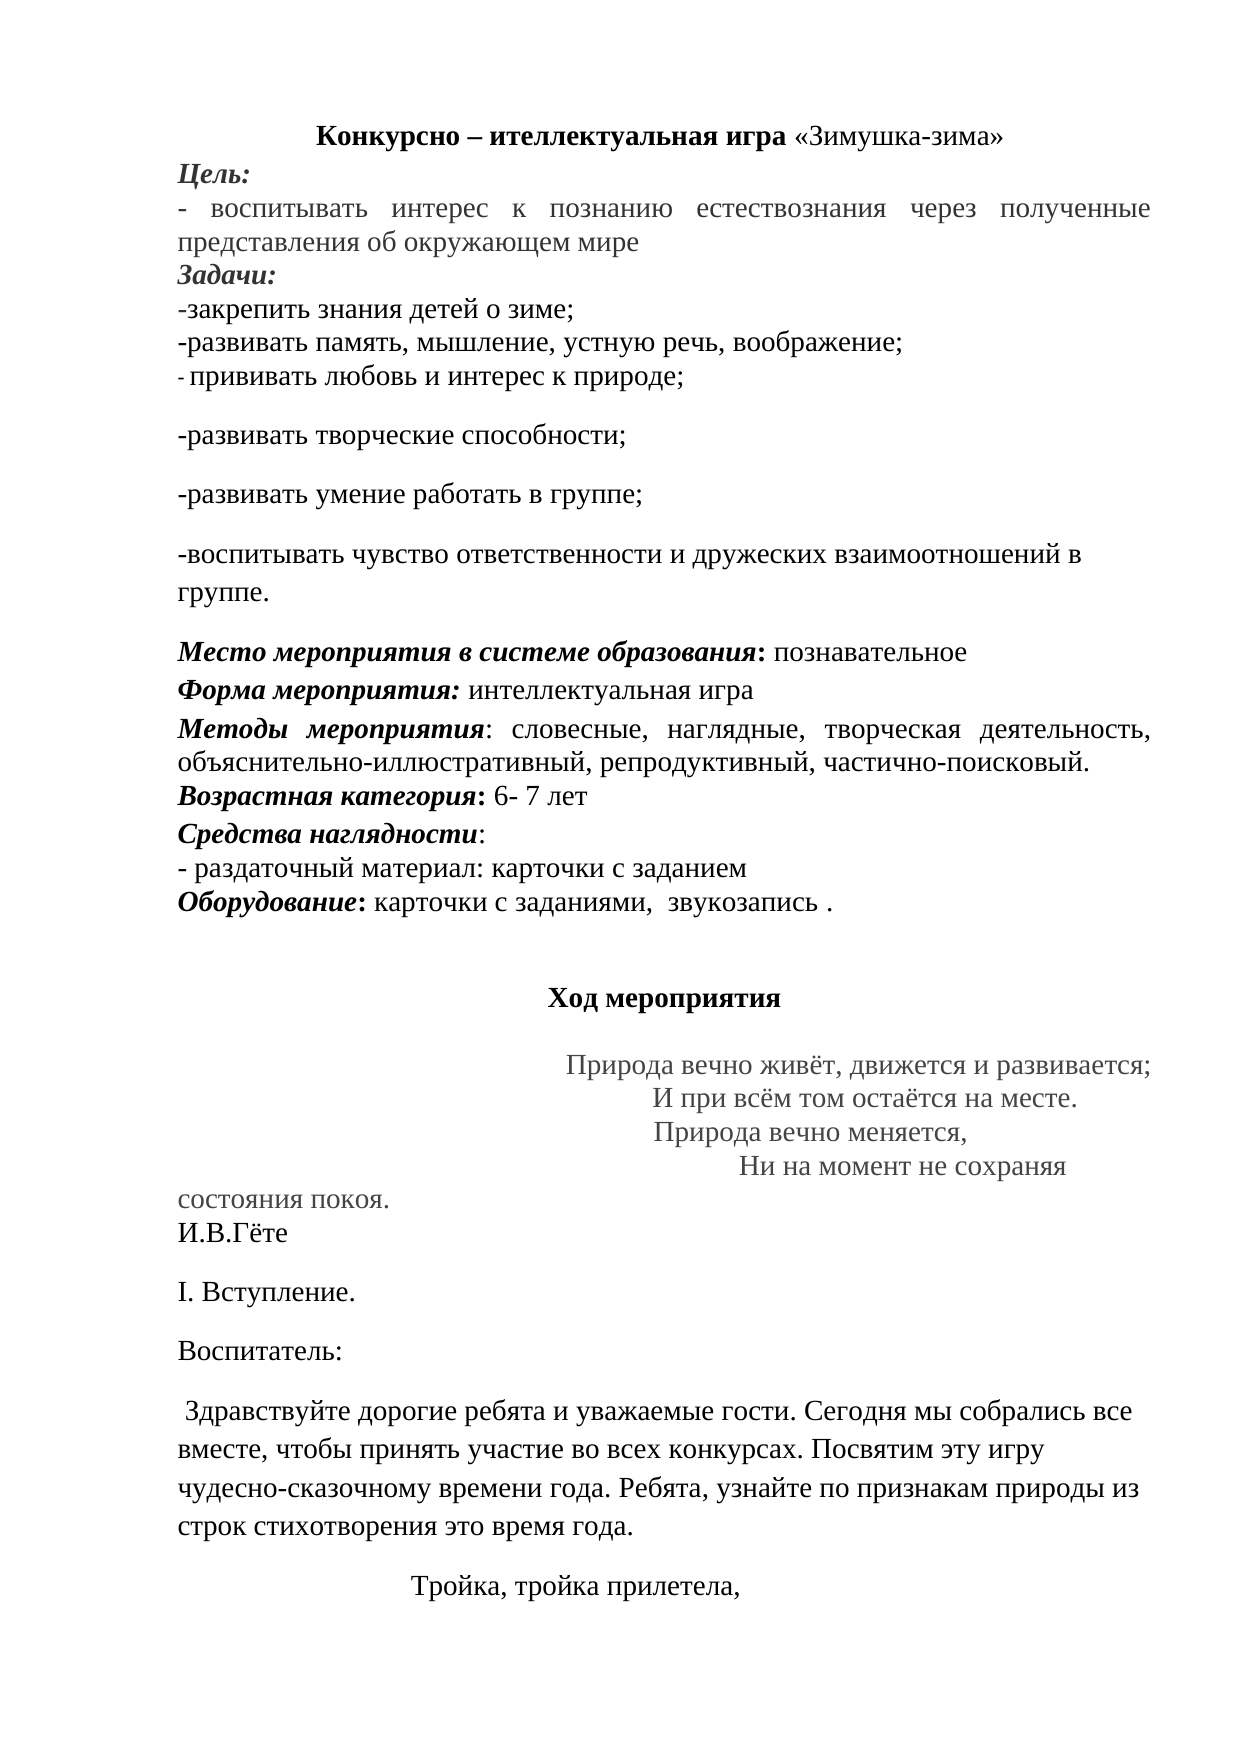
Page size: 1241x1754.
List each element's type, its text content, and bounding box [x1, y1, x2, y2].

text Методы мероприятия: словесные, наглядные, творческая деятельность, объяснительно-иллюстративный, репродуктивный, частично-поисковый. [177, 711, 1152, 778]
text Здравствуйте дорогие ребята и уважаемые гости. Сегодня мы собрались все вместе, чтобы принять участие во всех конкурсах. Посвятим эту игру чудесно-сказочному времени года. Ребята, узнайте по признакам природы из строк стихотворения это время года. [177, 1393, 1152, 1542]
text -развивать умение работать в группе; [177, 477, 1152, 510]
text Природа вечно живёт, движется и развивается; [177, 1047, 1152, 1081]
text Конкурсно – ителлектуальная игра «Зимушка-зима» [177, 118, 1152, 152]
text Форма мероприятия: интеллектуальная игра [177, 672, 1152, 706]
text Задачи: [177, 257, 1152, 291]
text - раздаточный материал: карточки с заданием [177, 850, 1152, 884]
text И.В.Гёте [177, 1215, 1152, 1248]
text Оборудование: карточки с заданиями, звукозапись . [177, 884, 1152, 917]
text Цель: [177, 157, 1152, 190]
text Ни на момент не сохраняя состояния покоя. [177, 1148, 1152, 1215]
text Природа вечно меняется, [177, 1114, 1152, 1148]
text И при всём том остаётся на месте. [177, 1081, 1152, 1114]
text - воспитывать интерес к познанию естествознания через полученные представления об окружающем мире [177, 190, 1152, 257]
text -воспитывать чувство ответственности и дружеских взаимоотношений в группе. [177, 536, 1152, 608]
text -развивать творческие способности; [177, 417, 1152, 451]
text Воспитатель: [177, 1333, 1152, 1367]
text -развивать память, мышление, устную речь, воображение; [177, 324, 1152, 358]
text Место мероприятия в системе образования: познавательное [177, 634, 1152, 667]
text Средства наглядности: [177, 817, 1152, 850]
text -закрепить знания детей о зиме; [177, 291, 1152, 324]
text Ход мероприятия [177, 980, 1152, 1013]
text - прививать любовь и интерес к природе; [177, 358, 1152, 391]
text Тройка, тройка прилетела, [177, 1568, 1152, 1601]
text Возрастная категория: 6- 7 лет [177, 778, 1152, 812]
text I. Вступление. [177, 1274, 1152, 1308]
